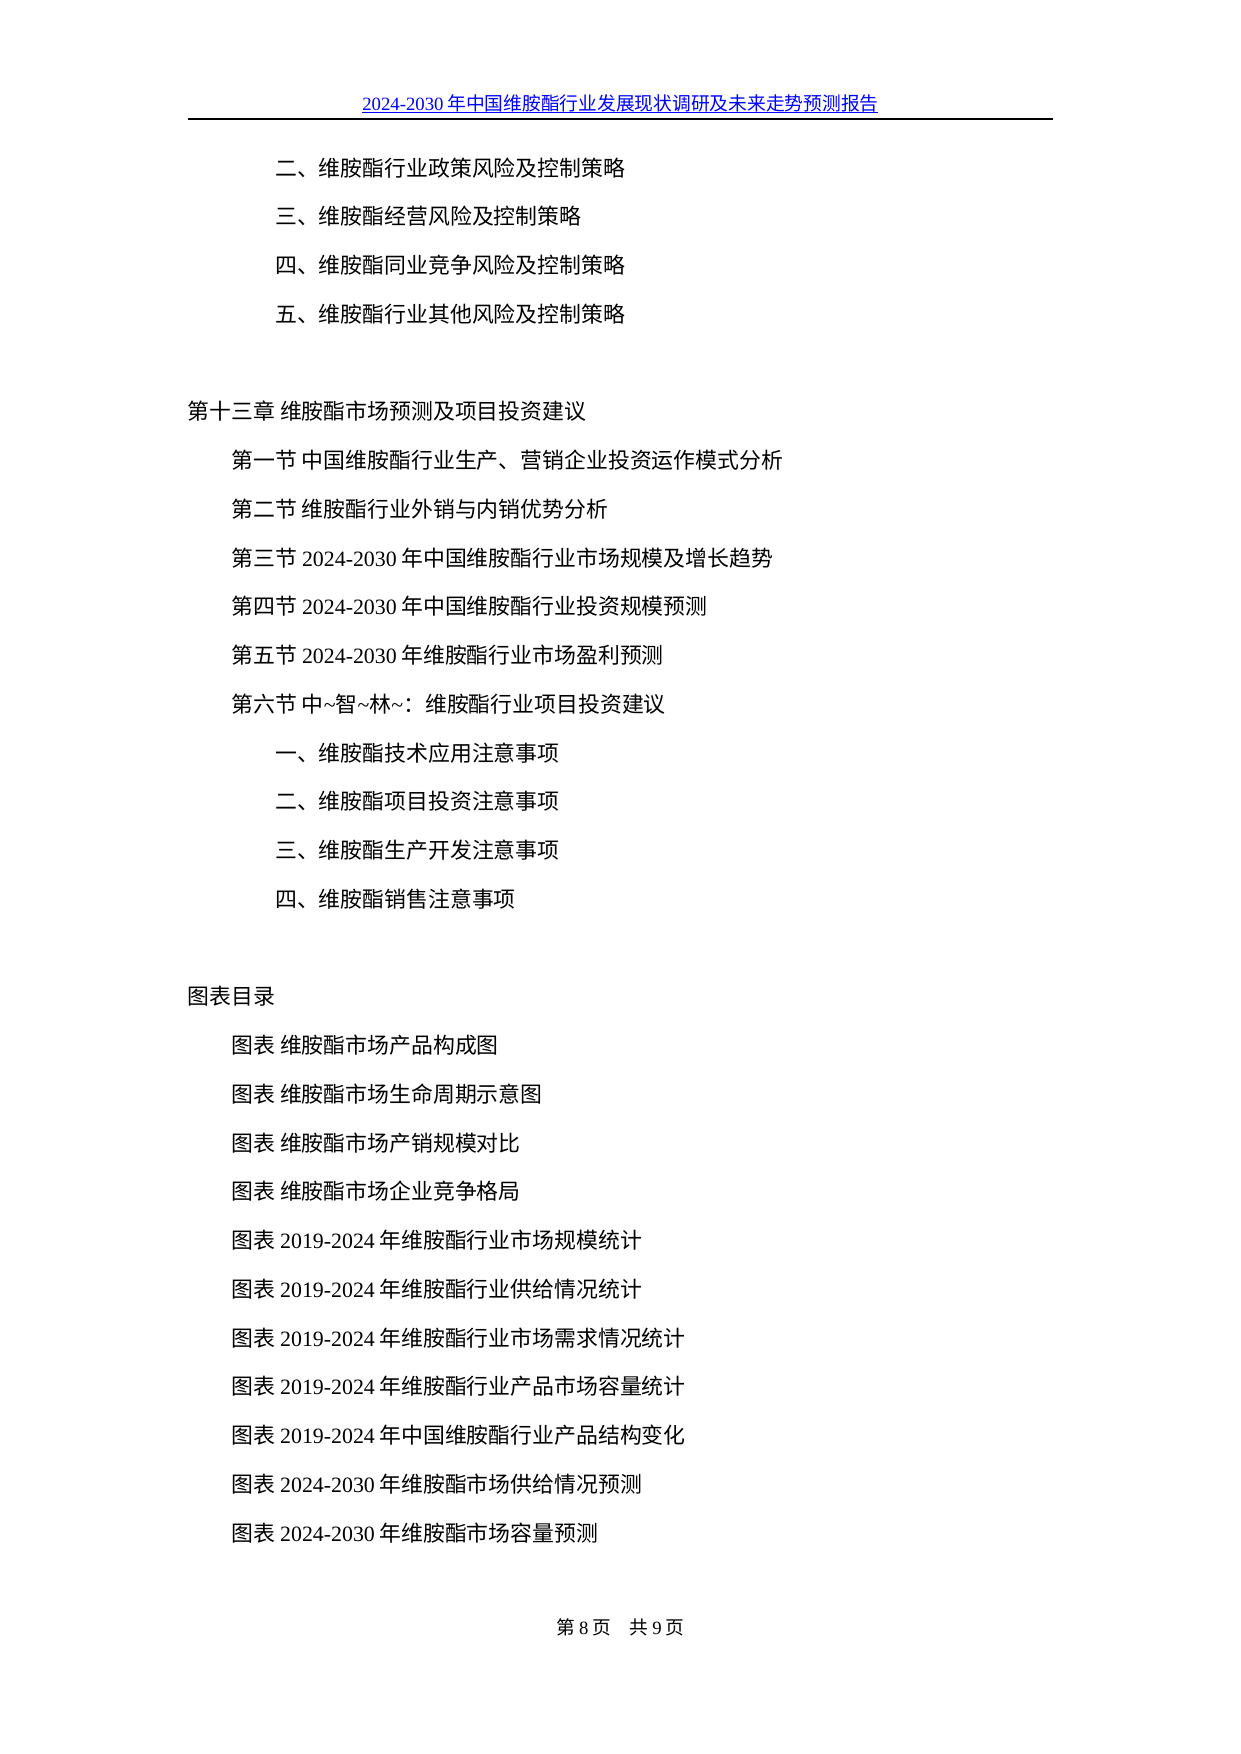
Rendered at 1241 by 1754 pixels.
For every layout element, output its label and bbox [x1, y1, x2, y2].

text [187, 150, 1053, 1548]
